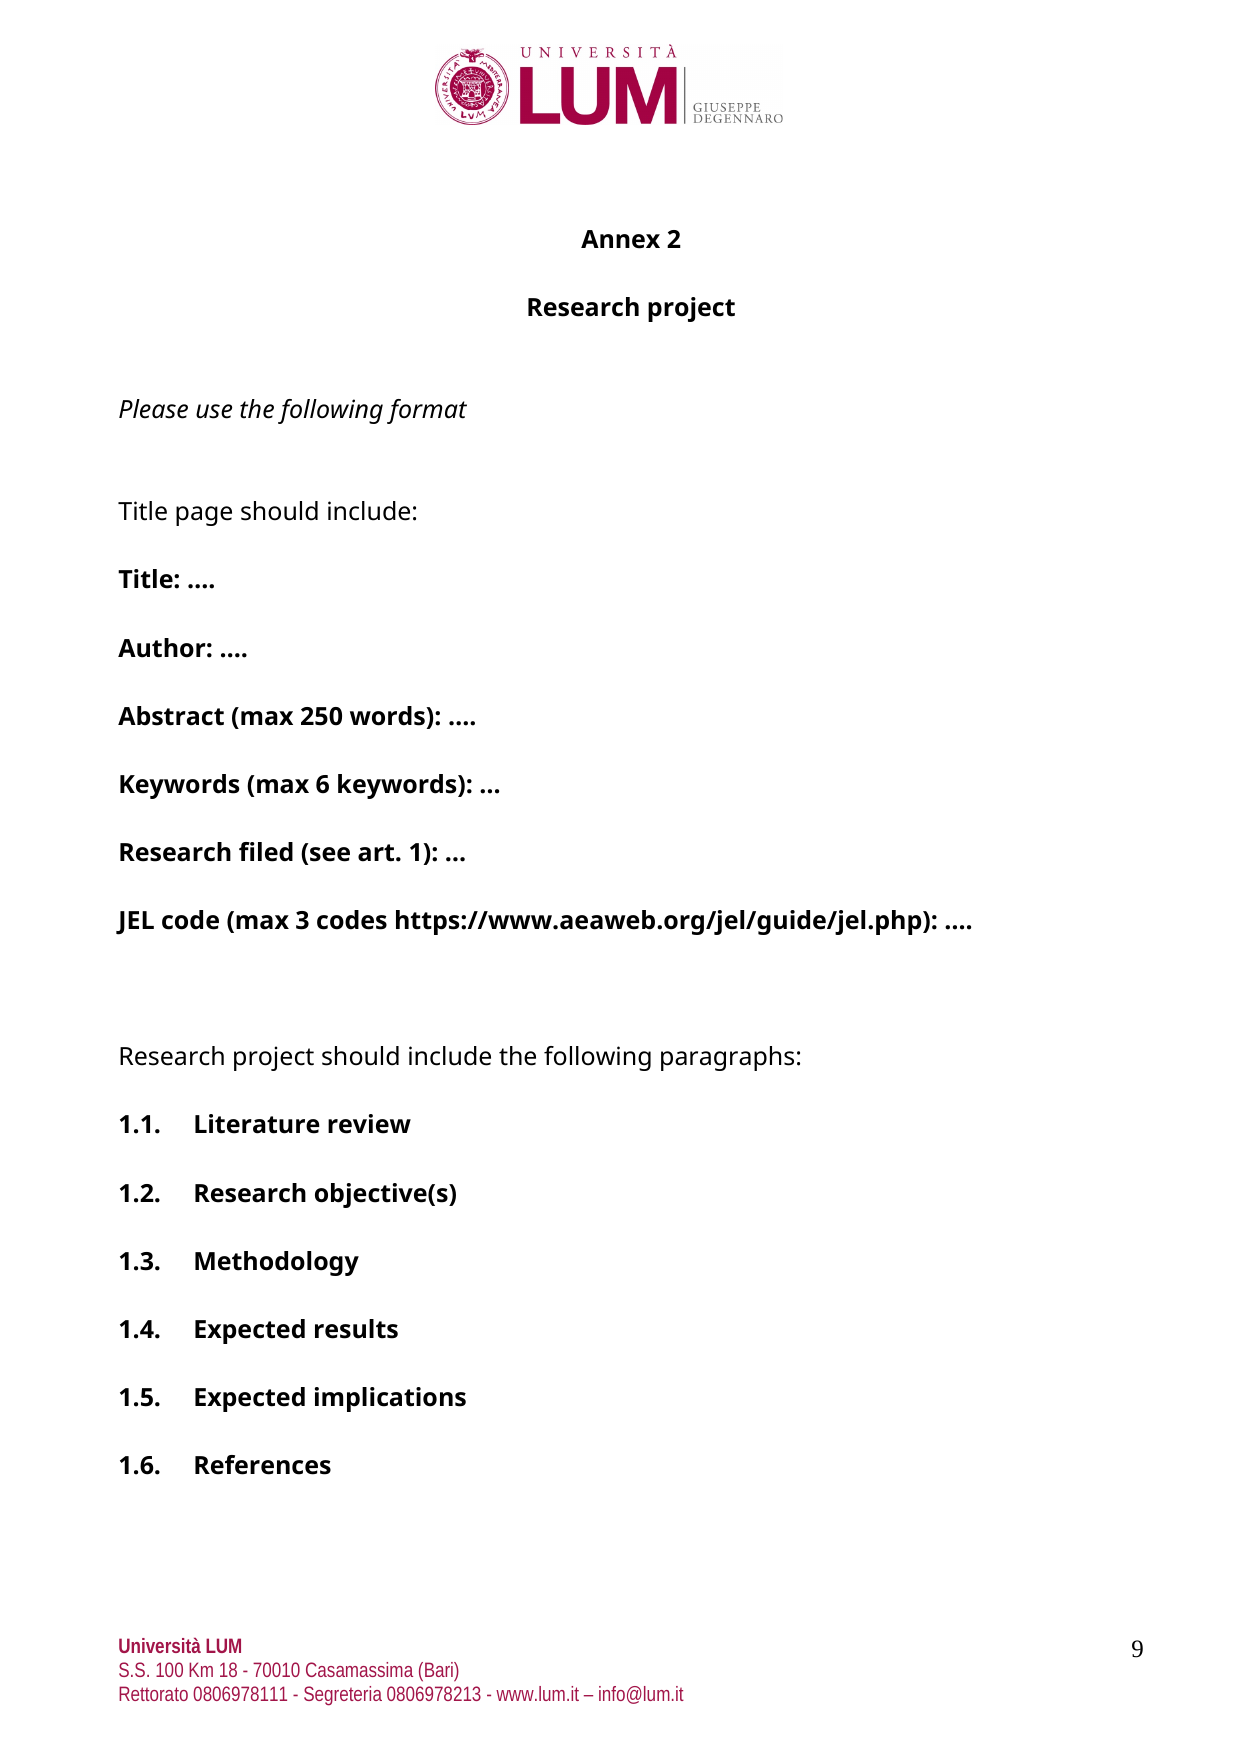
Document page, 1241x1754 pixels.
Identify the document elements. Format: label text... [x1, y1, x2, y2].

list Methodology [118, 1243, 1144, 1277]
text Author: …. [118, 630, 1144, 664]
text Annex 2 [118, 222, 1144, 256]
list Expected results [118, 1312, 1144, 1346]
text Research project [118, 290, 1144, 324]
list Expected implications [118, 1380, 1144, 1414]
text Research filed (see art. 1): … [118, 835, 1144, 869]
text JEL code (max 3 codes https://www.aeaweb.org/jel/guide/jel.php): …. [118, 903, 1144, 937]
picture [435, 44, 783, 125]
text Title page should include: [118, 494, 1144, 528]
text Keywords (max 6 keywords): … [118, 767, 1144, 801]
text Abstract (max 250 words): …. [118, 698, 1144, 732]
list References [118, 1448, 1144, 1482]
list Research objective(s) [118, 1175, 1144, 1209]
list Literature review [118, 1107, 1144, 1141]
text Please use the following format [118, 392, 1144, 426]
text Title: …. [118, 562, 1144, 596]
text Research project should include the following paragraphs: [118, 1039, 1144, 1073]
